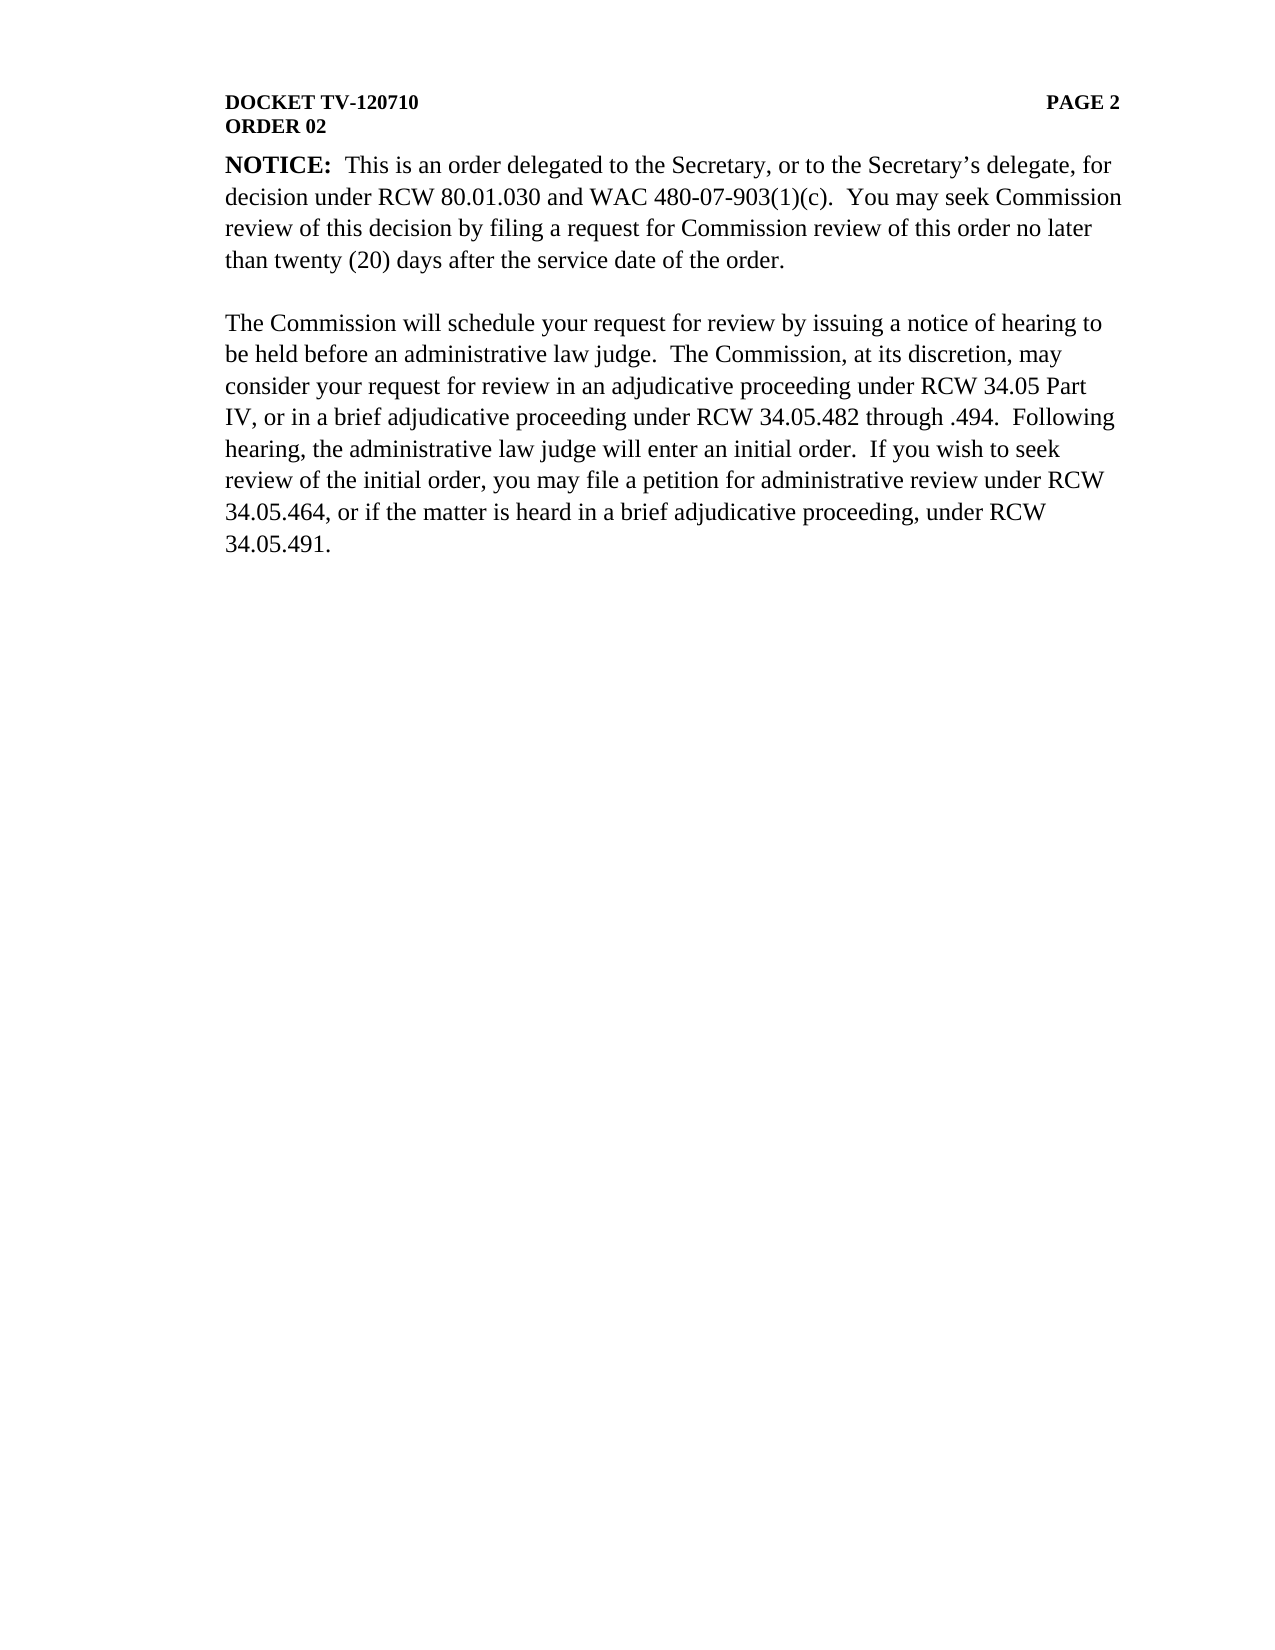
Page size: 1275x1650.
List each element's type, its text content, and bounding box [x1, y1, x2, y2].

text The Commission will schedule your request for review by issuing a notice of hearing to be held before an administrative law judge. The Commission, at its discretion, may consider your request for review in an adjudicative proceeding under RCW 34.05 Part IV, or in a brief adjudicative proceeding under RCW 34.05.482 through .494. Following hearing, the administrative law judge will enter an initial order. If you wish to seek review of the initial order, you may file a petition for administrative review under RCW 34.05.464, or if the matter is heard in a brief adjudicative proceeding, under RCW 34.05.491. [225, 308, 1125, 557]
text NOTICE: This is an order delegated to the Secretary, or to the Secretary’s delegate, for decision under RCW 80.01.030 and WAC 480-07-903(1)(c). You may seek Commission review of this decision by filing a request for Commission review of this order no later than twenty (20) days after the service date of the order. [225, 150, 1125, 273]
